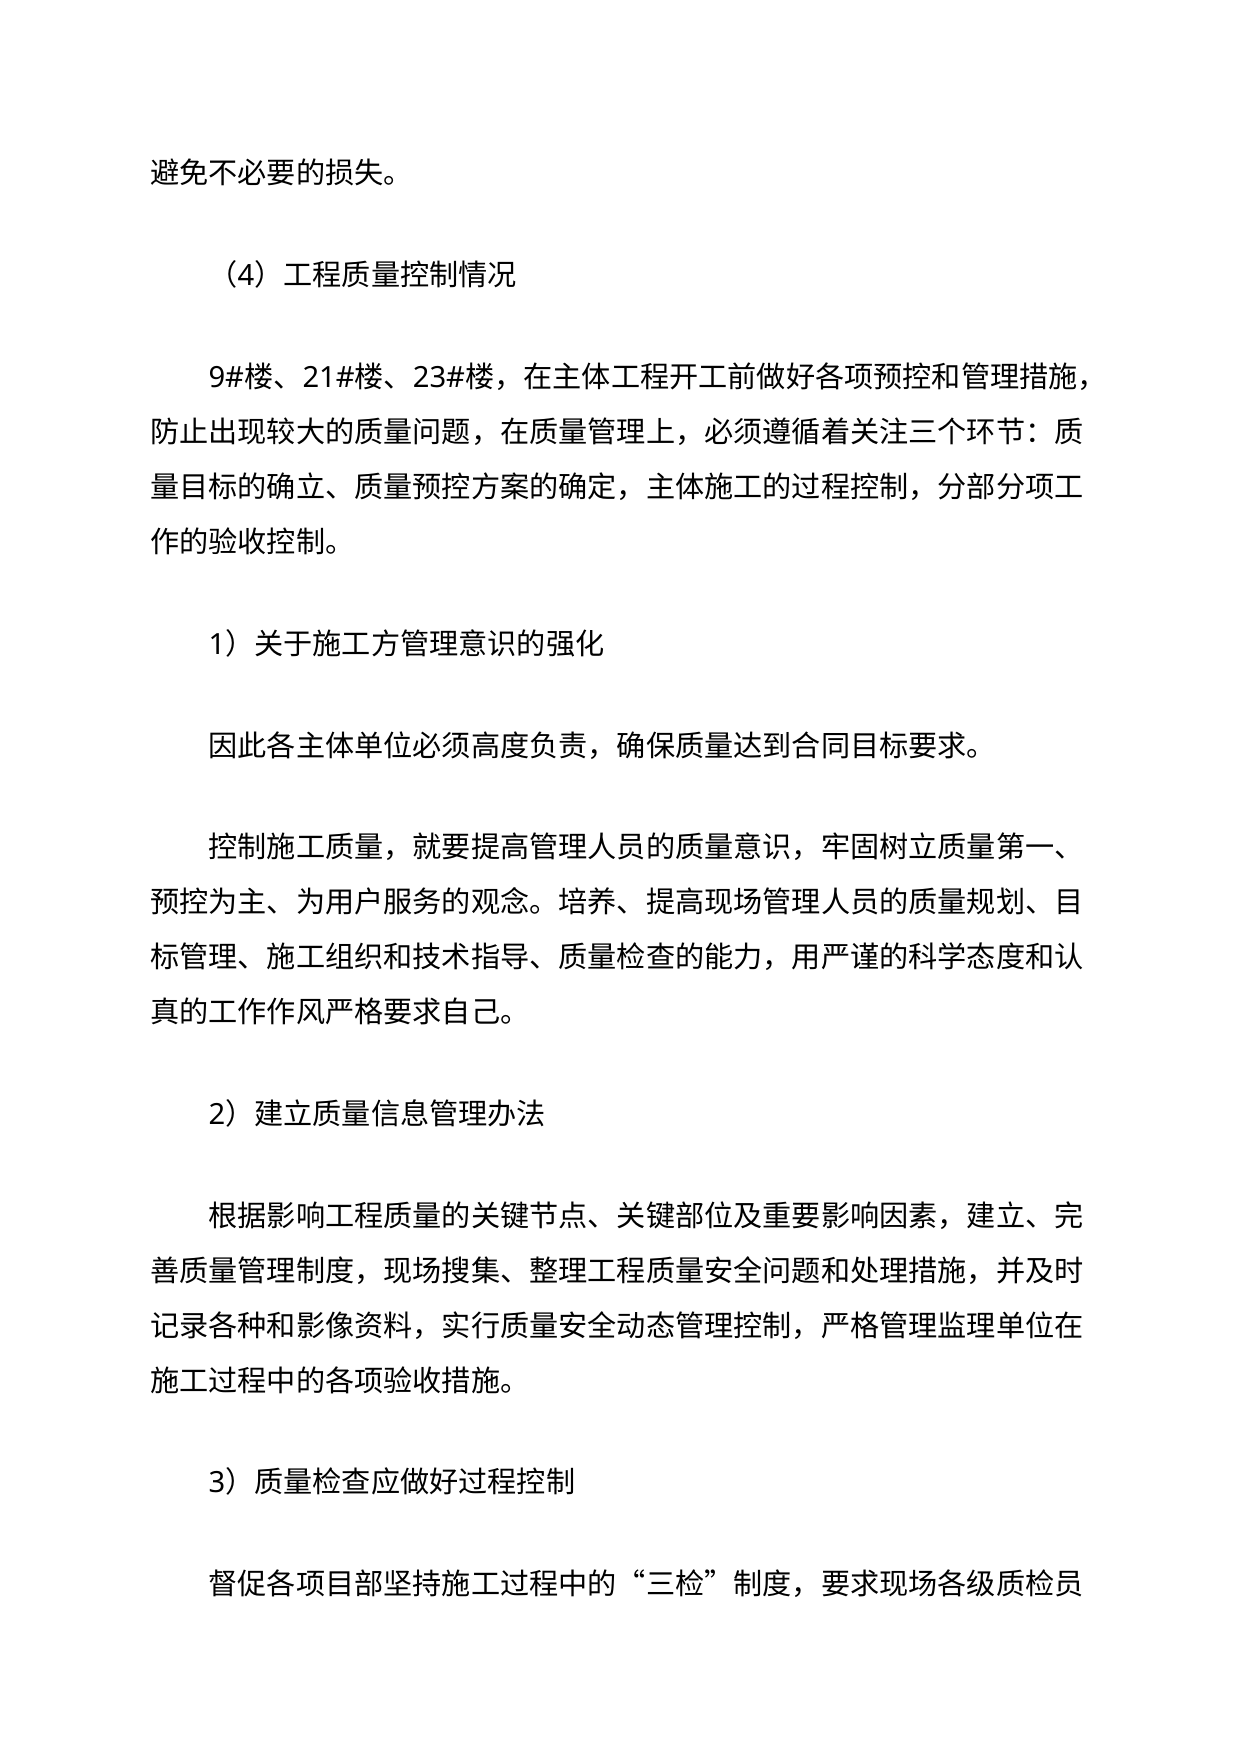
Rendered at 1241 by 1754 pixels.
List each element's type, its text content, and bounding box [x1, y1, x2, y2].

text 控制施工质量，就要提高管理人员的质量意识，牢固树立质量第一、预控为主、为用户服务的观念。培养、提高现场管理人员的质量规划、目标管理、施工组织和技术指导、质量检查的能力，用严谨的科学态度和认真的工作作风严格要求自己。 [150, 824, 1090, 1031]
text 1）关于施工方管理意识的强化 [150, 620, 1090, 663]
text 2）建立质量信息管理办法 [150, 1091, 1090, 1133]
text 根据影响工程质量的关键节点、关键部位及重要影响因素，建立、完善质量管理制度，现场搜集、整理工程质量安全问题和处理措施，并及时记录各种和影像资料，实行质量安全动态管理控制，严格管理监理单位在施工过程中的各项验收措施。 [150, 1192, 1090, 1399]
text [150, 150, 1090, 192]
text 9#楼、21#楼、23#楼，在主体工程开工前做好各项预控和管理措施，防止出现较大的质量问题，在质量管理上，必须遵循着关注三个环节：质量目标的确立、质量预控方案的确定，主体施工的过程控制，分部分项工作的验收控制。 [150, 354, 1090, 561]
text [150, 1561, 1090, 1603]
text 因此各主体单位必须高度负责，确保质量达到合同目标要求。 [150, 722, 1090, 764]
text 3）质量检查应做好过程控制 [150, 1459, 1090, 1501]
text （4）工程质量控制情况 [150, 252, 1090, 294]
